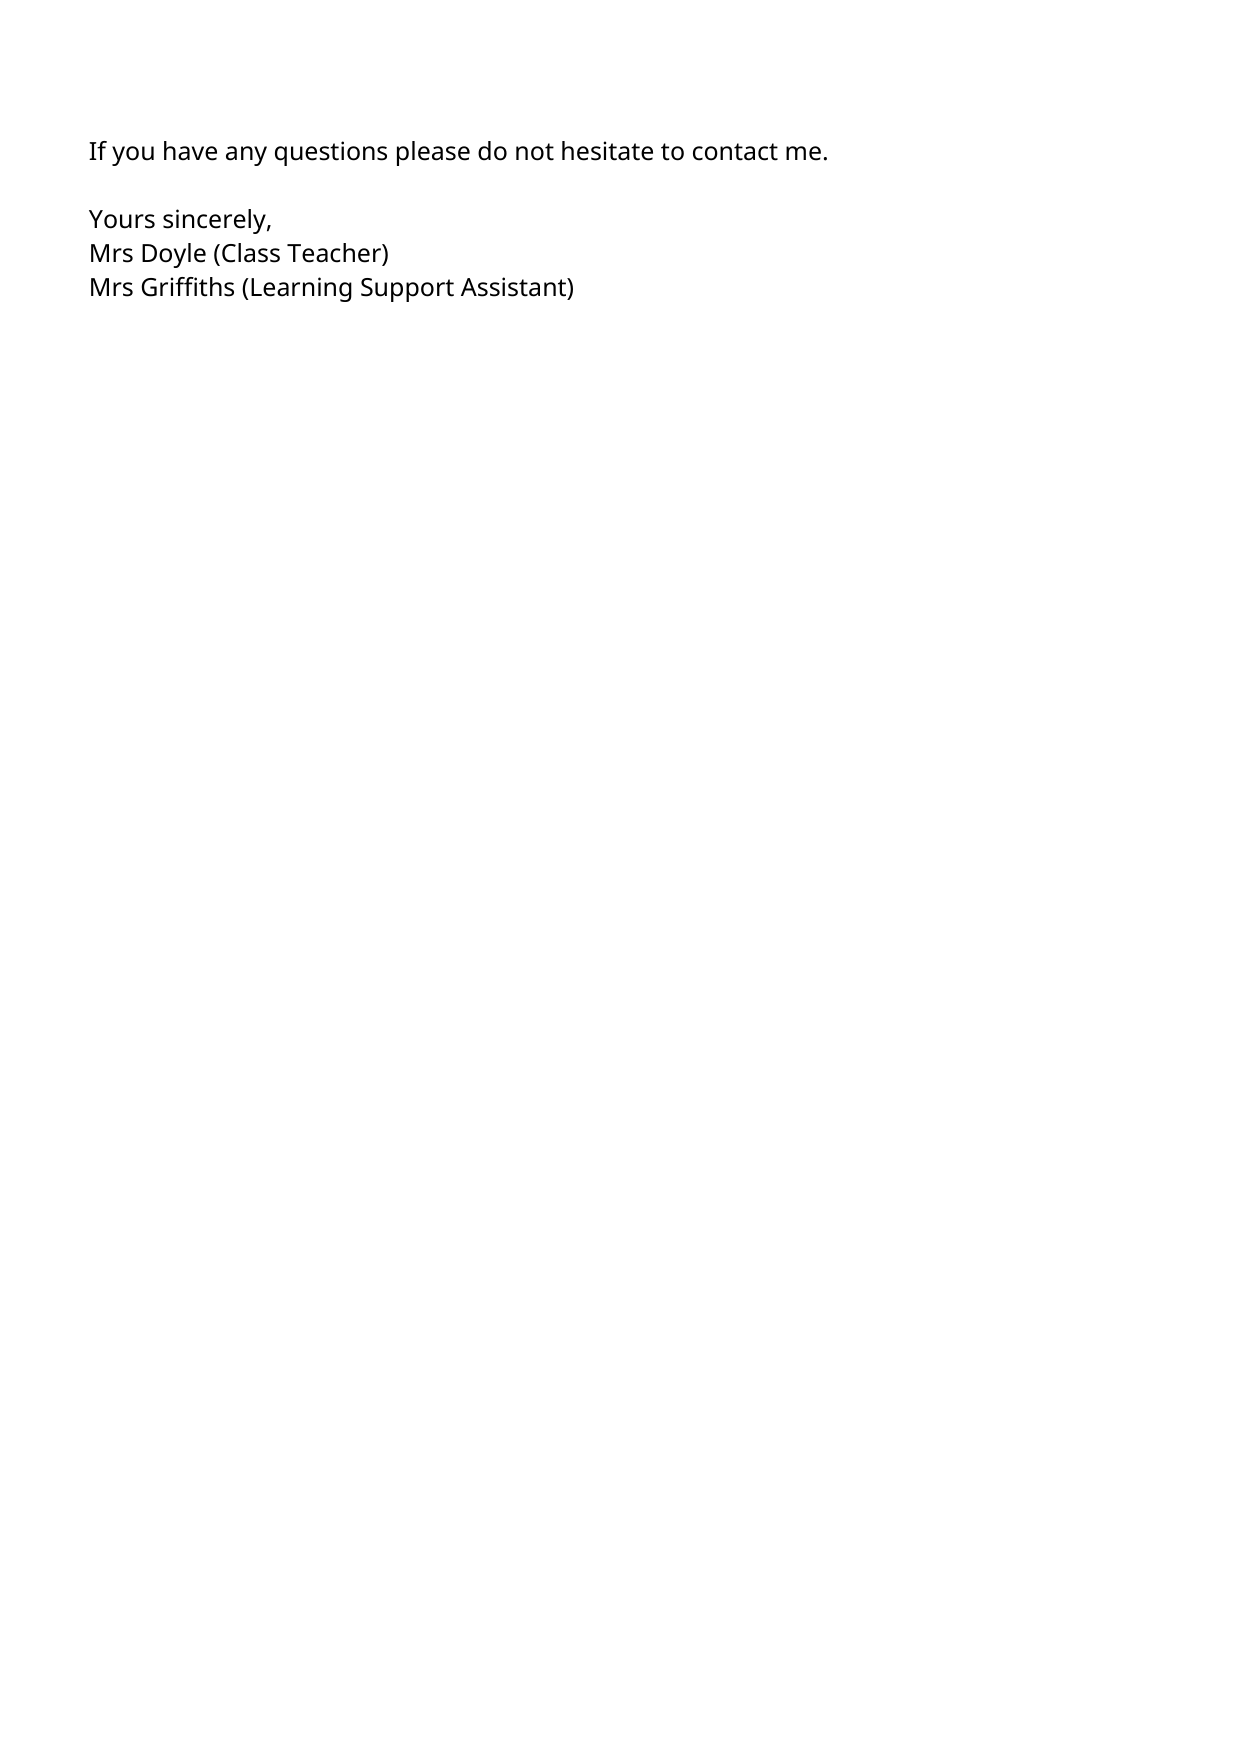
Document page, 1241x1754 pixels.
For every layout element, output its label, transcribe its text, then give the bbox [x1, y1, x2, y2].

text Yours sincerely, [89, 201, 1122, 235]
text Mrs Griffiths (Learning Support Assistant) [89, 269, 1122, 303]
text If you have any questions please do not hesitate to contact me. [89, 133, 1122, 167]
text Mrs Doyle (Class Teacher) [89, 235, 1122, 269]
